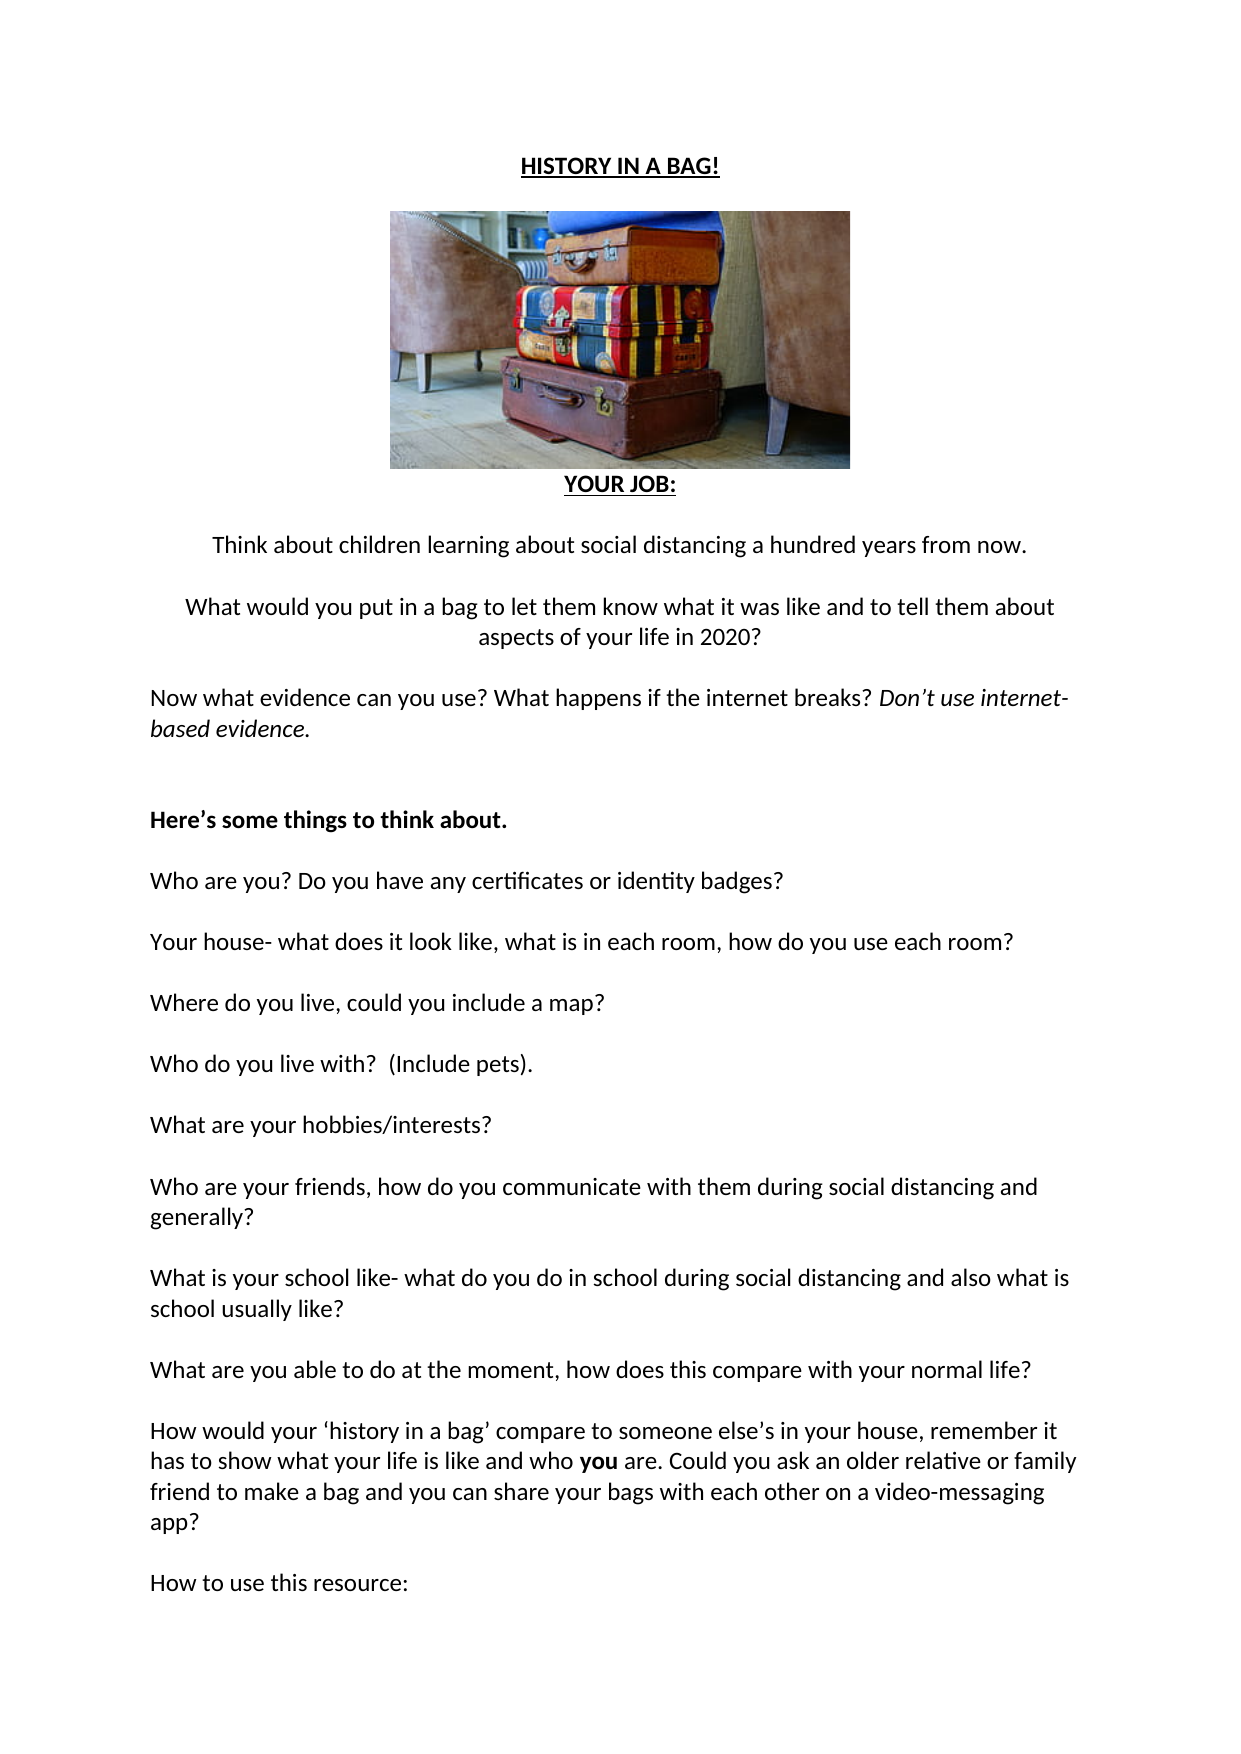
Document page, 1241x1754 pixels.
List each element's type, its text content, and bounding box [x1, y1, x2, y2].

text Who are you? Do you have any certificates or identity badges? [150, 865, 1090, 896]
text Who are your friends, how do you communicate with them during social distancing and generally? [150, 1171, 1090, 1232]
text What are you able to do at the moment, how does this compare with your normal life? [150, 1354, 1090, 1384]
text Where do you live, could you include a map? [150, 987, 1090, 1018]
text What are your hobbies/interests? [150, 1109, 1090, 1140]
text Who do you live with? (Include pets). [150, 1048, 1090, 1079]
text Here’s some things to think about. [150, 804, 1090, 835]
text Your house- what does it look like, what is in each room, how do you use each room? [150, 926, 1090, 957]
text Now what evidence can you use? What happens if the internet breaks? Don’t use internet-based evidence. [150, 682, 1090, 743]
text How would your ‘history in a bag’ compare to someone else’s in your house, remember it has to show what your life is like and who you are. Could you ask an older relative or family friend to make a bag and you can share your bags with each other on a video-messaging app? [150, 1415, 1090, 1537]
text How to use this resource: [150, 1567, 1090, 1598]
text What is your school like- what do you do in school during social distancing and also what is school usually like? [150, 1262, 1090, 1323]
text HISTORY IN A BAG! [150, 150, 1090, 181]
text YOUR JOB: [150, 469, 1090, 499]
picture [390, 211, 851, 469]
text What would you put in a bag to let them know what it was like and to tell them about aspects of your life in 2020? [150, 591, 1090, 652]
text Think about children learning about social distancing a hundred years from now. [150, 530, 1090, 560]
